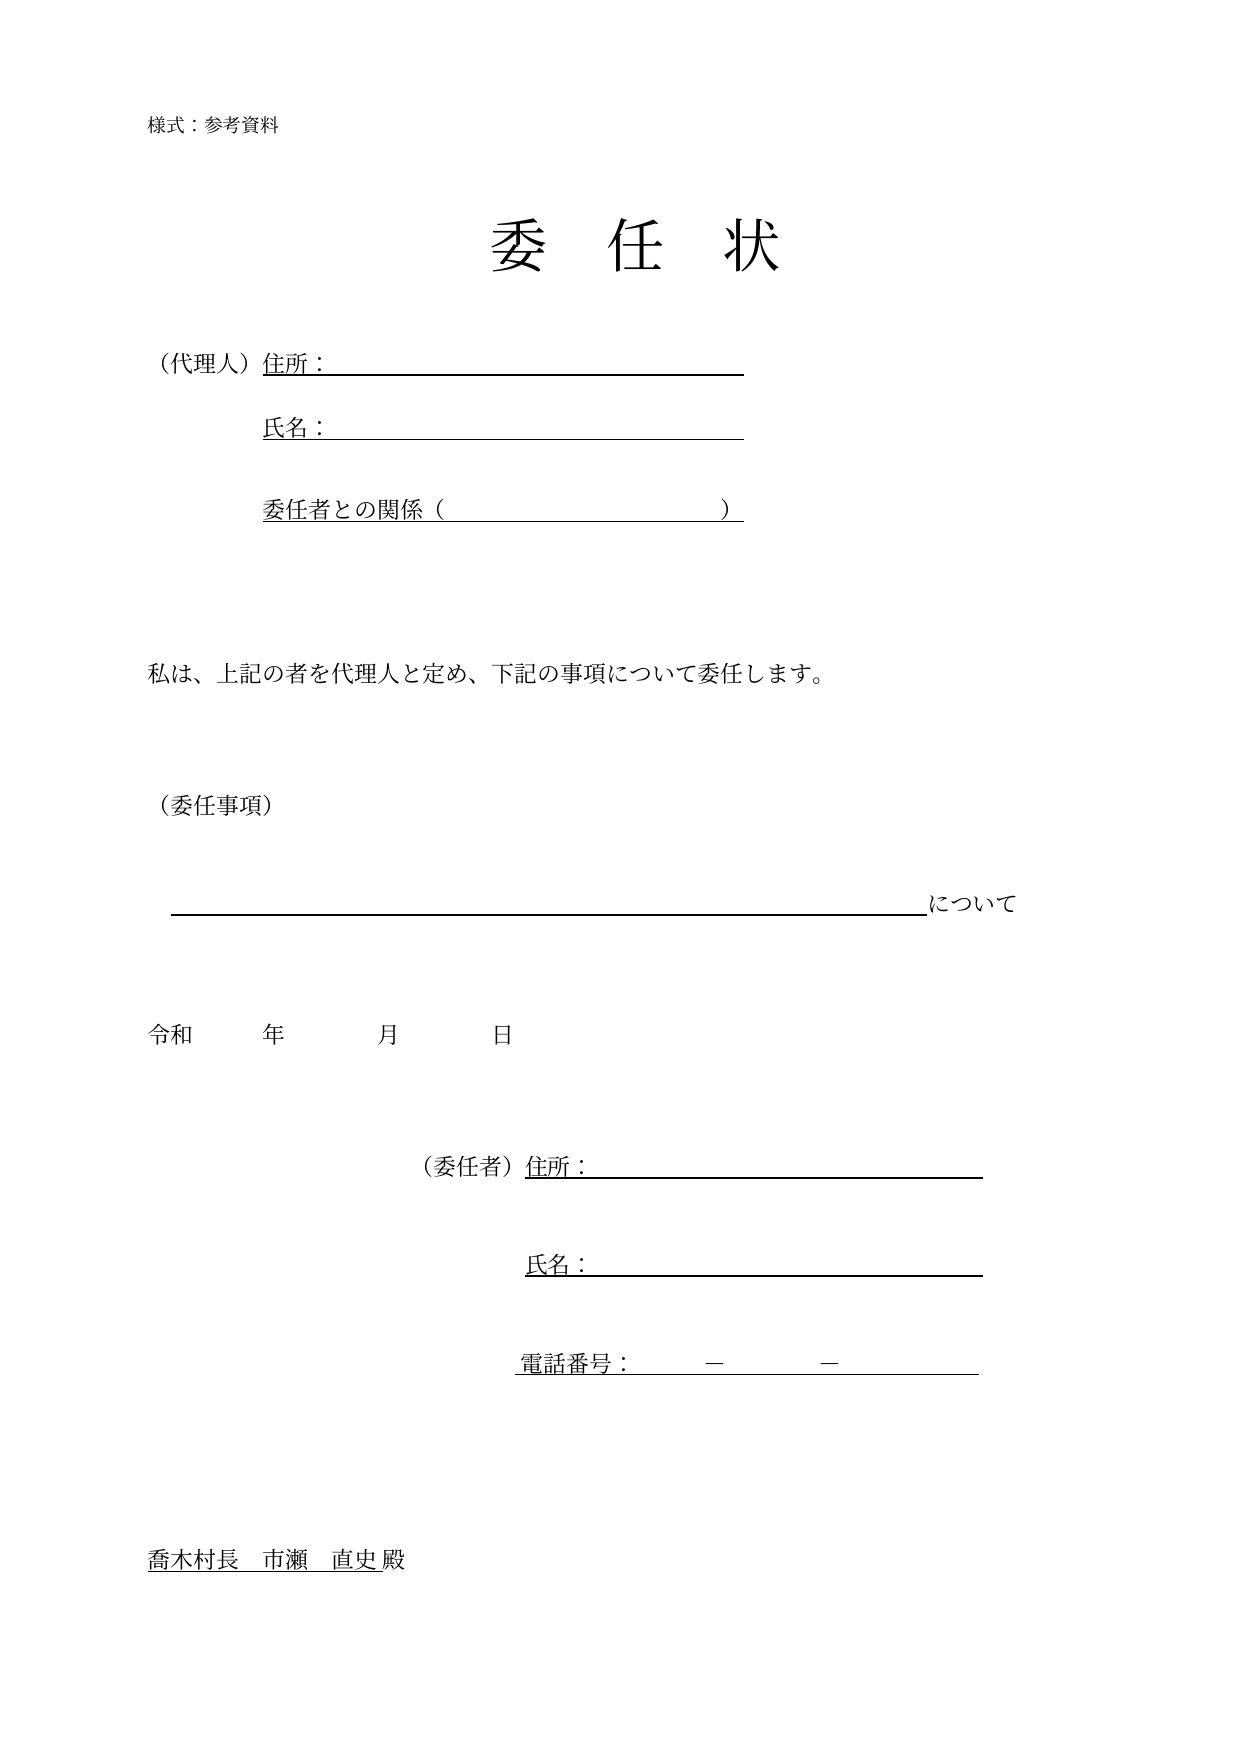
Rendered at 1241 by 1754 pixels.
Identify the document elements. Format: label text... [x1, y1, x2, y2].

text 電話番号： － － [148, 1329, 1122, 1395]
text 令和 年 月 日 [148, 1001, 1122, 1067]
text 委 任 状 [148, 200, 1122, 284]
text （代理人）住所： [148, 346, 1122, 379]
text 私は、上記の者を代理人と定め、下記の事項について委任します。 [148, 640, 1122, 706]
text 氏名： [410, 1231, 1122, 1296]
text 喬木村長 市瀬 直史 殿 [148, 1526, 1122, 1592]
text 氏名： [148, 410, 1122, 443]
text について [148, 870, 1122, 936]
text 委任者との関係（ ） [148, 476, 1122, 542]
text （委任者）住所： [410, 1132, 1122, 1198]
text （委任事項） [148, 771, 1122, 837]
text 様式：参考資料 [148, 110, 1122, 137]
